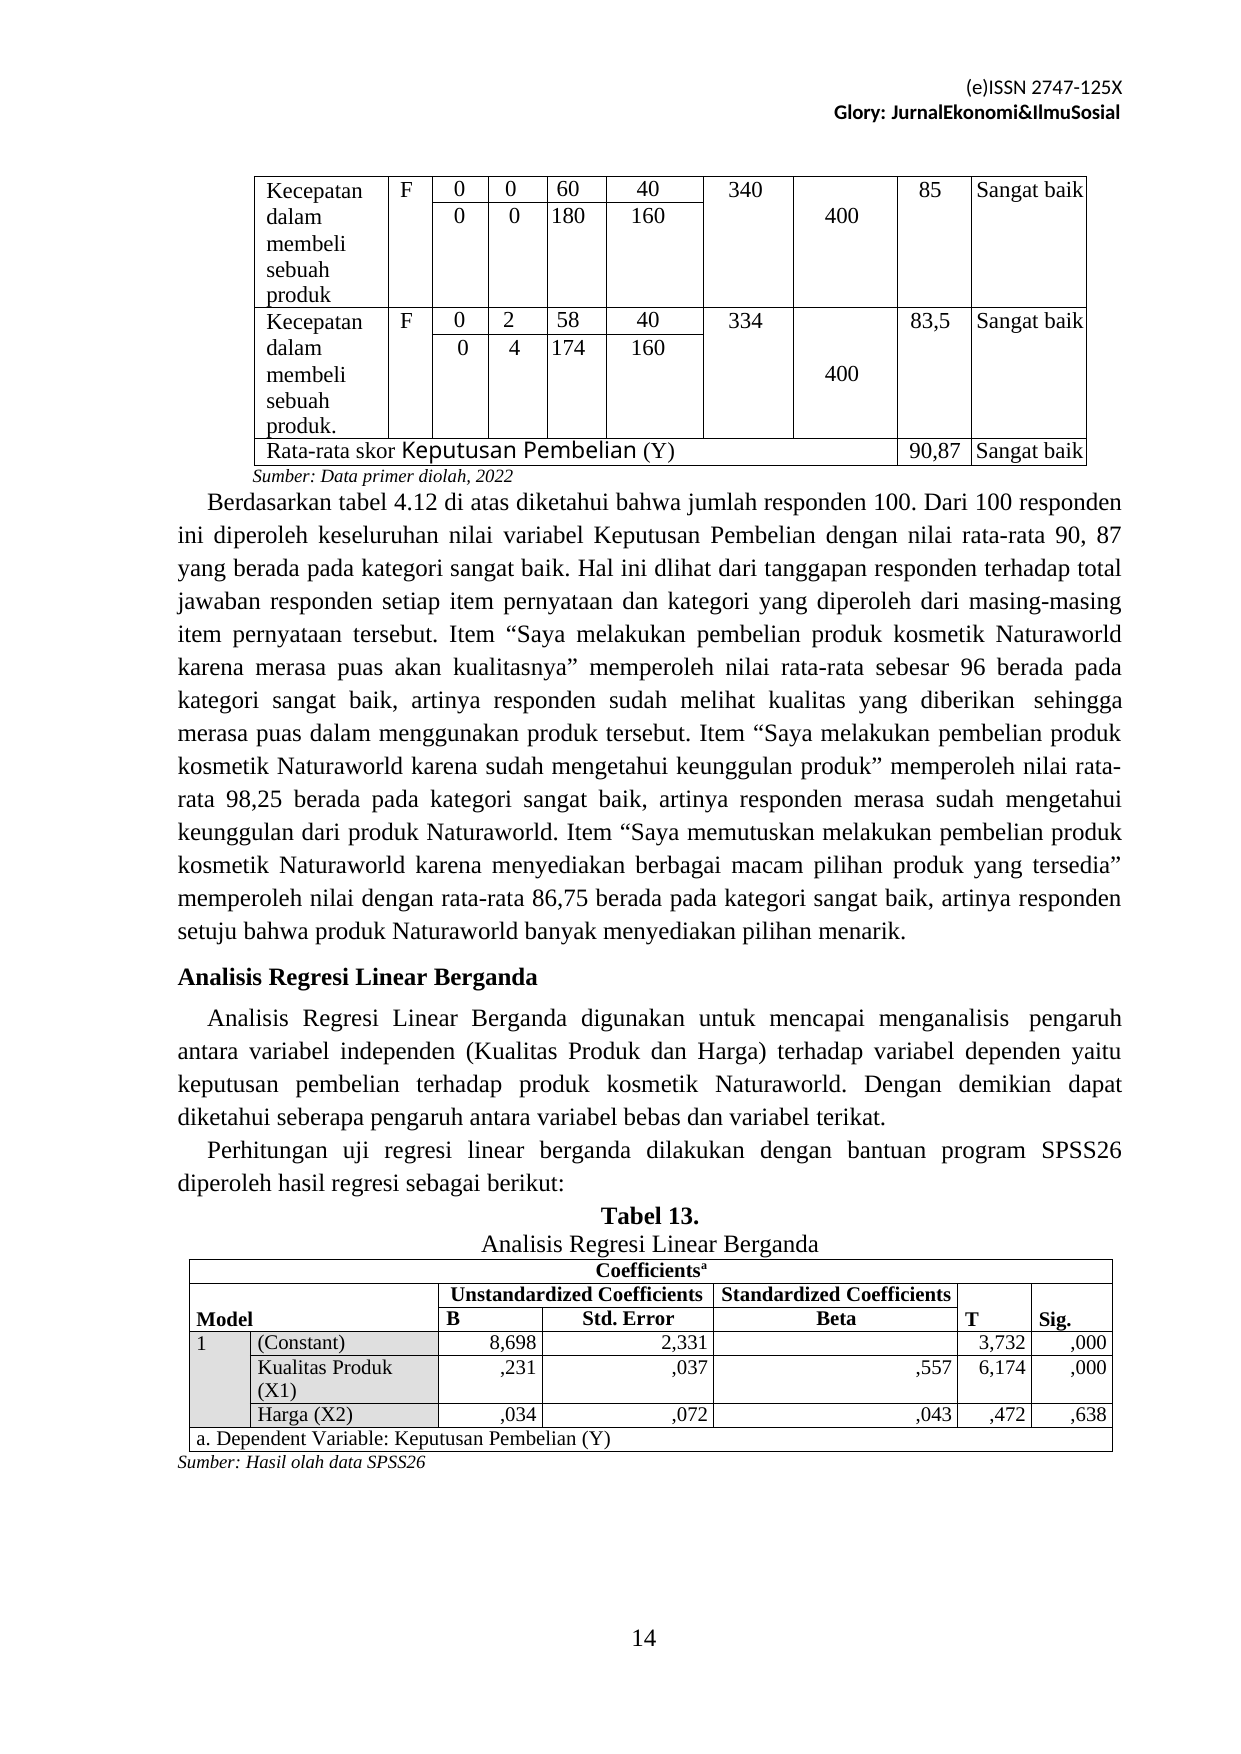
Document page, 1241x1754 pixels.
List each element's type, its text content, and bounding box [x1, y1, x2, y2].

table_cell 160 [607, 335, 703, 438]
table_header 0 [433, 177, 488, 202]
table_cell 1 [190, 1332, 250, 1427]
table_cell 4 [489, 335, 547, 438]
table_header 400 [794, 177, 897, 307]
subtitle Tabel 13. [551, 1201, 749, 1230]
text Sumber: Hasil olah data SPSS26 [177, 1452, 1134, 1473]
table_header 60 [548, 177, 606, 202]
table_cell Model [190, 1284, 438, 1331]
text Berdasarkan tabel 4.12 di atas diketahui bahwa jumlah responden 100. Dari 100 responden ini diperoleh keseluruhan nilai variabel Keputusan Pembelian dengan nilai rata-rata 90, 87 yang berada pada kategori sangat baik. Hal ini dlihat dari tanggapan responden terhadap total jawaban responden setiap item pernyataan dan kategori yang diperoleh dari masing-masing item pernyataan tersebut. Item “Saya melakukan pembelian produk kosmetik Naturaworld karena merasa puas akan kualitasnya” memperoleh nilai rata-rata sebesar 96 berada pada kategori sangat baik, artinya responden sudah melihat kualitas yang diberikan sehingga merasa puas dalam menggunakan produk tersebut. Item “Saya melakukan pembelian produk kosmetik Naturaworld karena sudah mengetahui keunggulan produk” memperoleh nilai rata- rata 98,25 berada pada kategori sangat baik, artinya responden merasa sudah mengetahui keunggulan dari produk Naturaworld. Item “Saya memutuskan melakukan pembelian produk kosmetik Naturaworld karena menyediakan berbagai macam pilihan produk yang tersedia” memperoleh nilai dengan rata-rata 86,75 berada pada kategori sangat baik, artinya responden setuju bahwa produk Naturaworld banyak menyediakan pilihan menarik. [177, 487, 1123, 945]
table_cell 180 [548, 203, 606, 307]
table_cell 83,5 [898, 308, 971, 438]
table_cell ,638 [1032, 1404, 1112, 1427]
table_cell B [439, 1308, 542, 1331]
table_cell 8,698 [439, 1332, 542, 1355]
table_cell Std. Error [543, 1308, 713, 1331]
table_cell 90,87 [898, 439, 971, 465]
table_cell Sangat baik [972, 308, 1086, 438]
table_header 340 [704, 177, 793, 307]
table_header 85 [898, 177, 971, 307]
table_header Sangat baik [972, 177, 1086, 307]
table_cell (Constant) [251, 1332, 438, 1355]
table_cell Rata-rata skor Keputusan Pembelian (Y) [255, 439, 897, 465]
table_cell 2,331 [543, 1332, 713, 1355]
table_cell ,072 [543, 1404, 713, 1427]
table_cell Beta [714, 1308, 957, 1331]
table_header Kecepatan dalam membeli sebuah produk [255, 177, 388, 307]
table_cell 6,174 [958, 1356, 1031, 1403]
subtitle Analisis Regresi Linear Berganda [177, 962, 1134, 991]
table_cell T [958, 1284, 1031, 1331]
table_cell 2 [489, 308, 547, 333]
table_cell Harga (X2) [251, 1404, 438, 1427]
table_cell Sig. [1032, 1284, 1112, 1331]
table_header F [389, 177, 432, 307]
table_cell [714, 1332, 957, 1355]
text Analisis Regresi Linear Berganda [432, 1230, 868, 1258]
text Perhitungan uji regresi linear berganda dilakukan dengan bantuan program SPSS26 diperoleh hasil regresi sebagai berikut: [177, 1135, 1122, 1197]
text Analisis Regresi Linear Berganda digunakan untuk mencapai menganalisis pengaruh antara variabel independen (Kualitas Produk dan Harga) terhadap variabel dependen yaitu keputusan pembelian terhadap produk kosmetik Naturaworld. Dengan demikian dapat diketahui seberapa pengaruh antara variabel bebas dan variabel terikat. [177, 1003, 1122, 1131]
table_header 0 [489, 177, 547, 202]
table_cell 0 [433, 335, 488, 438]
table_cell 400 [794, 308, 897, 438]
table_cell 174 [548, 335, 606, 438]
table_cell ,000 [1032, 1332, 1112, 1355]
table_cell 58 [548, 308, 606, 333]
table_cell 334 [704, 308, 793, 438]
table_cell ,231 [439, 1356, 542, 1403]
table_cell 40 [607, 308, 703, 333]
table_cell 160 [607, 203, 703, 307]
table_cell 0 [433, 308, 488, 333]
table_cell ,034 [439, 1404, 542, 1427]
table_cell ,472 [958, 1404, 1031, 1427]
table_cell Unstandardized Coefficients [439, 1284, 713, 1307]
text Sumber: Data primer diolah, 2022 [252, 466, 1134, 487]
table_cell ,043 [714, 1404, 957, 1427]
table_cell 3,732 [958, 1332, 1031, 1355]
table_cell 0 [433, 203, 488, 307]
table_cell Kecepatan dalam membeli sebuah produk. [255, 308, 388, 438]
table_cell ,557 [714, 1356, 957, 1403]
table_cell Standardized Coefficients [714, 1284, 957, 1307]
table_cell Kualitas Produk (X1) [251, 1356, 438, 1403]
table_cell 0 [489, 203, 547, 307]
table_cell a. Dependent Variable: Keputusan Pembelian (Y) [190, 1428, 1112, 1451]
table_header 40 [607, 177, 703, 202]
table_cell ,037 [543, 1356, 713, 1403]
table_header Coefficientsa [190, 1260, 1112, 1283]
table_cell Sangat baik [972, 439, 1086, 465]
table_cell ,000 [1032, 1356, 1112, 1403]
table_cell F [389, 308, 432, 438]
